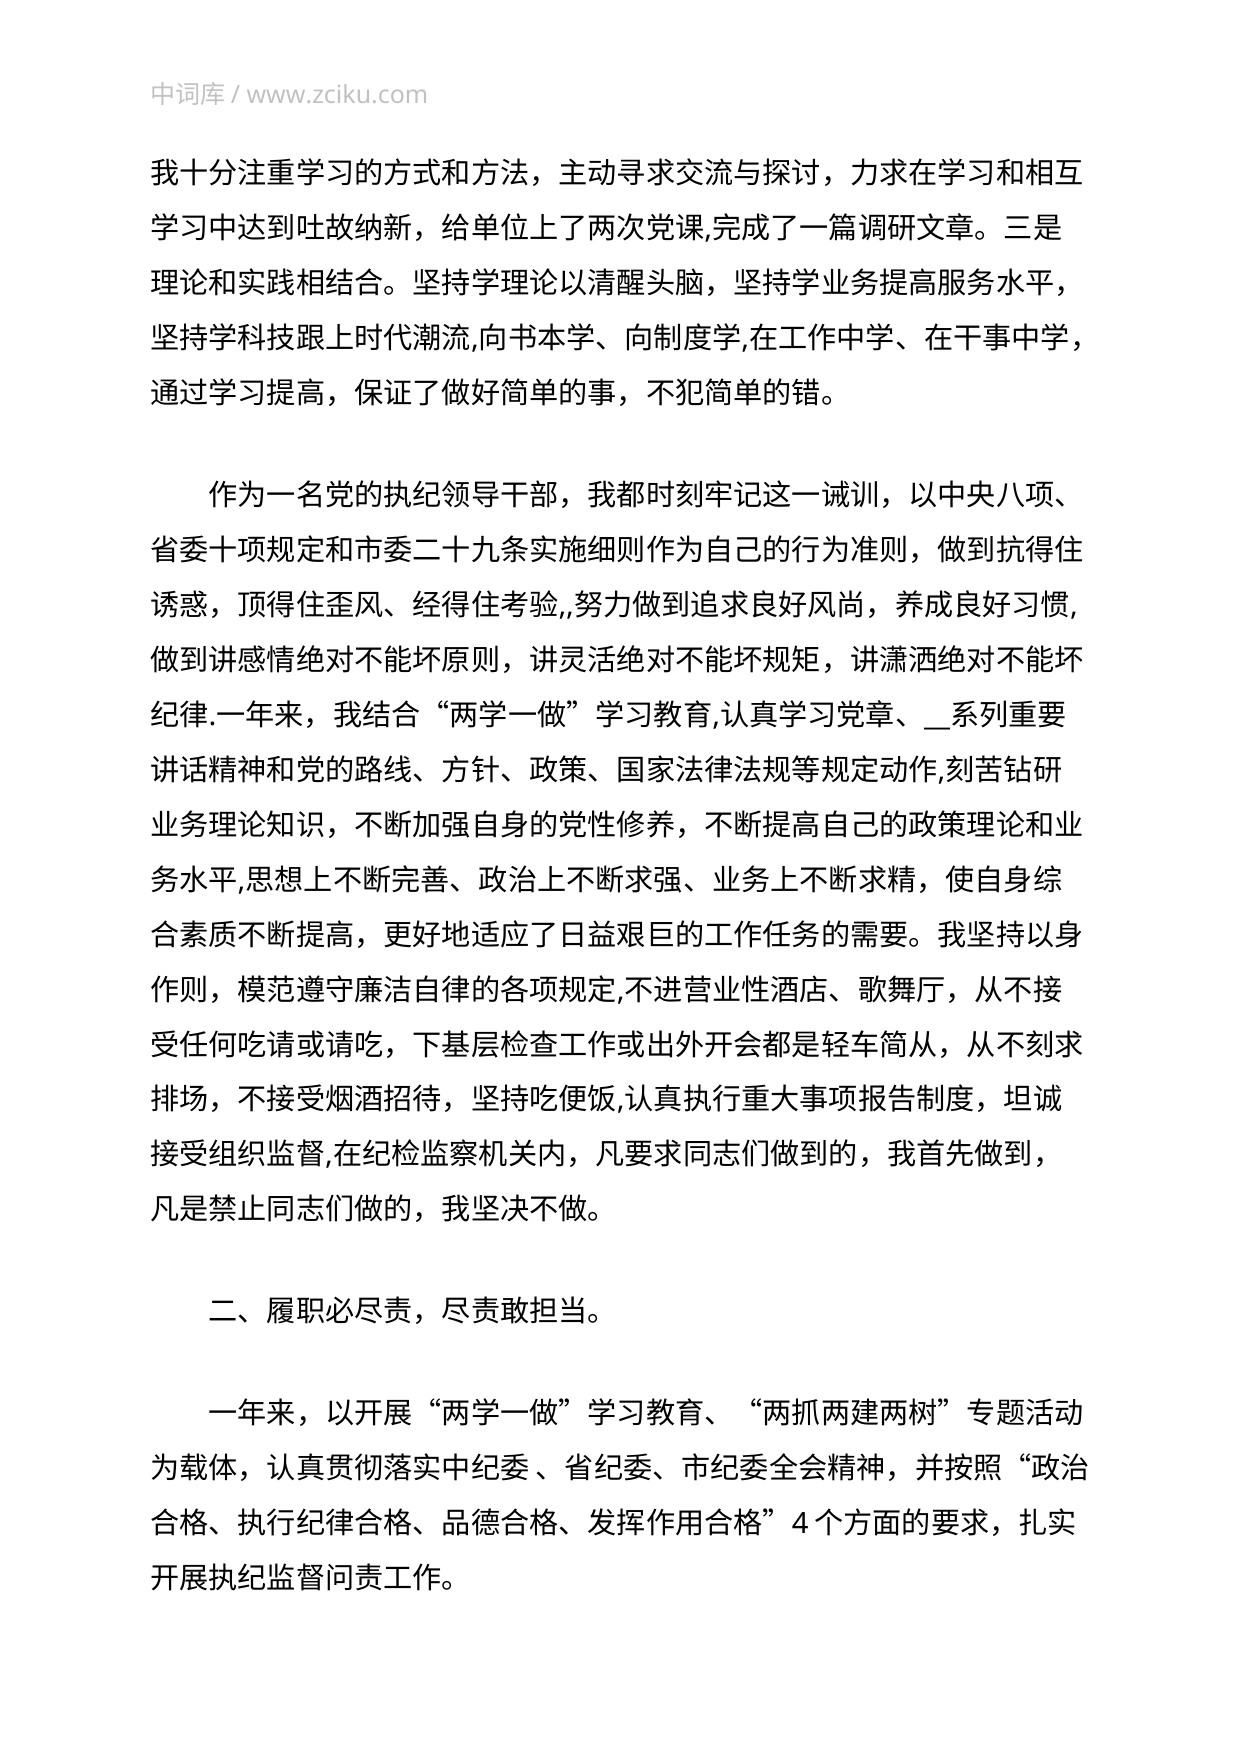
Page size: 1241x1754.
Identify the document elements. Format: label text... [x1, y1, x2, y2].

text 二、履职必尽责，尽责敢担当。 [150, 1288, 1090, 1330]
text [150, 150, 1090, 412]
text 一年来，以开展“两学一做”学习教育、“两抓两建两树”专题活动为载体，认真贯彻落实中纪委 、省纪委、市纪委全会精神，并按照“政治合格、执行纪律合格、品德合格、发挥作用合格”4个方面的要求，扎实开展执纪监督问责工作。 [150, 1389, 1090, 1597]
text 作为一名党的执纪领导干部，我都时刻牢记这一诫训，以中央八项、省委十项规定和市委二十九条实施细则作为自己的行为准则，做到抗得住诱惑，顶得住歪风、经得住考验,,努力做到追求良好风尚，养成良好习惯,做到讲感情绝对不能坏原则，讲灵活绝对不能坏规矩，讲潇洒绝对不能坏纪律.一年来，我结合“两学一做”学习教育,认真学习党章、__系列重要讲话精神和党的路线、方针、政策、国家法律法规等规定动作,刻苦钻研业务理论知识，不断加强自身的党性修养，不断提高自己的政策理论和业务水平,思想上不断完善、政治上不断求强、业务上不断求精，使自身综合素质不断提高，更好地适应了日益艰巨的工作任务的需要。我坚持以身作则，模范遵守廉洁自律的各项规定,不进营业性酒店、歌舞厅，从不接受任何吃请或请吃，下基层检查工作或出外开会都是轻车简从，从不刻求排场，不接受烟酒招待，坚持吃便饭,认真执行重大事项报告制度，坦诚接受组织监督,在纪检监察机关内，凡要求同志们做到的，我首先做到，凡是禁止同志们做的，我坚决不做。 [150, 472, 1090, 1228]
